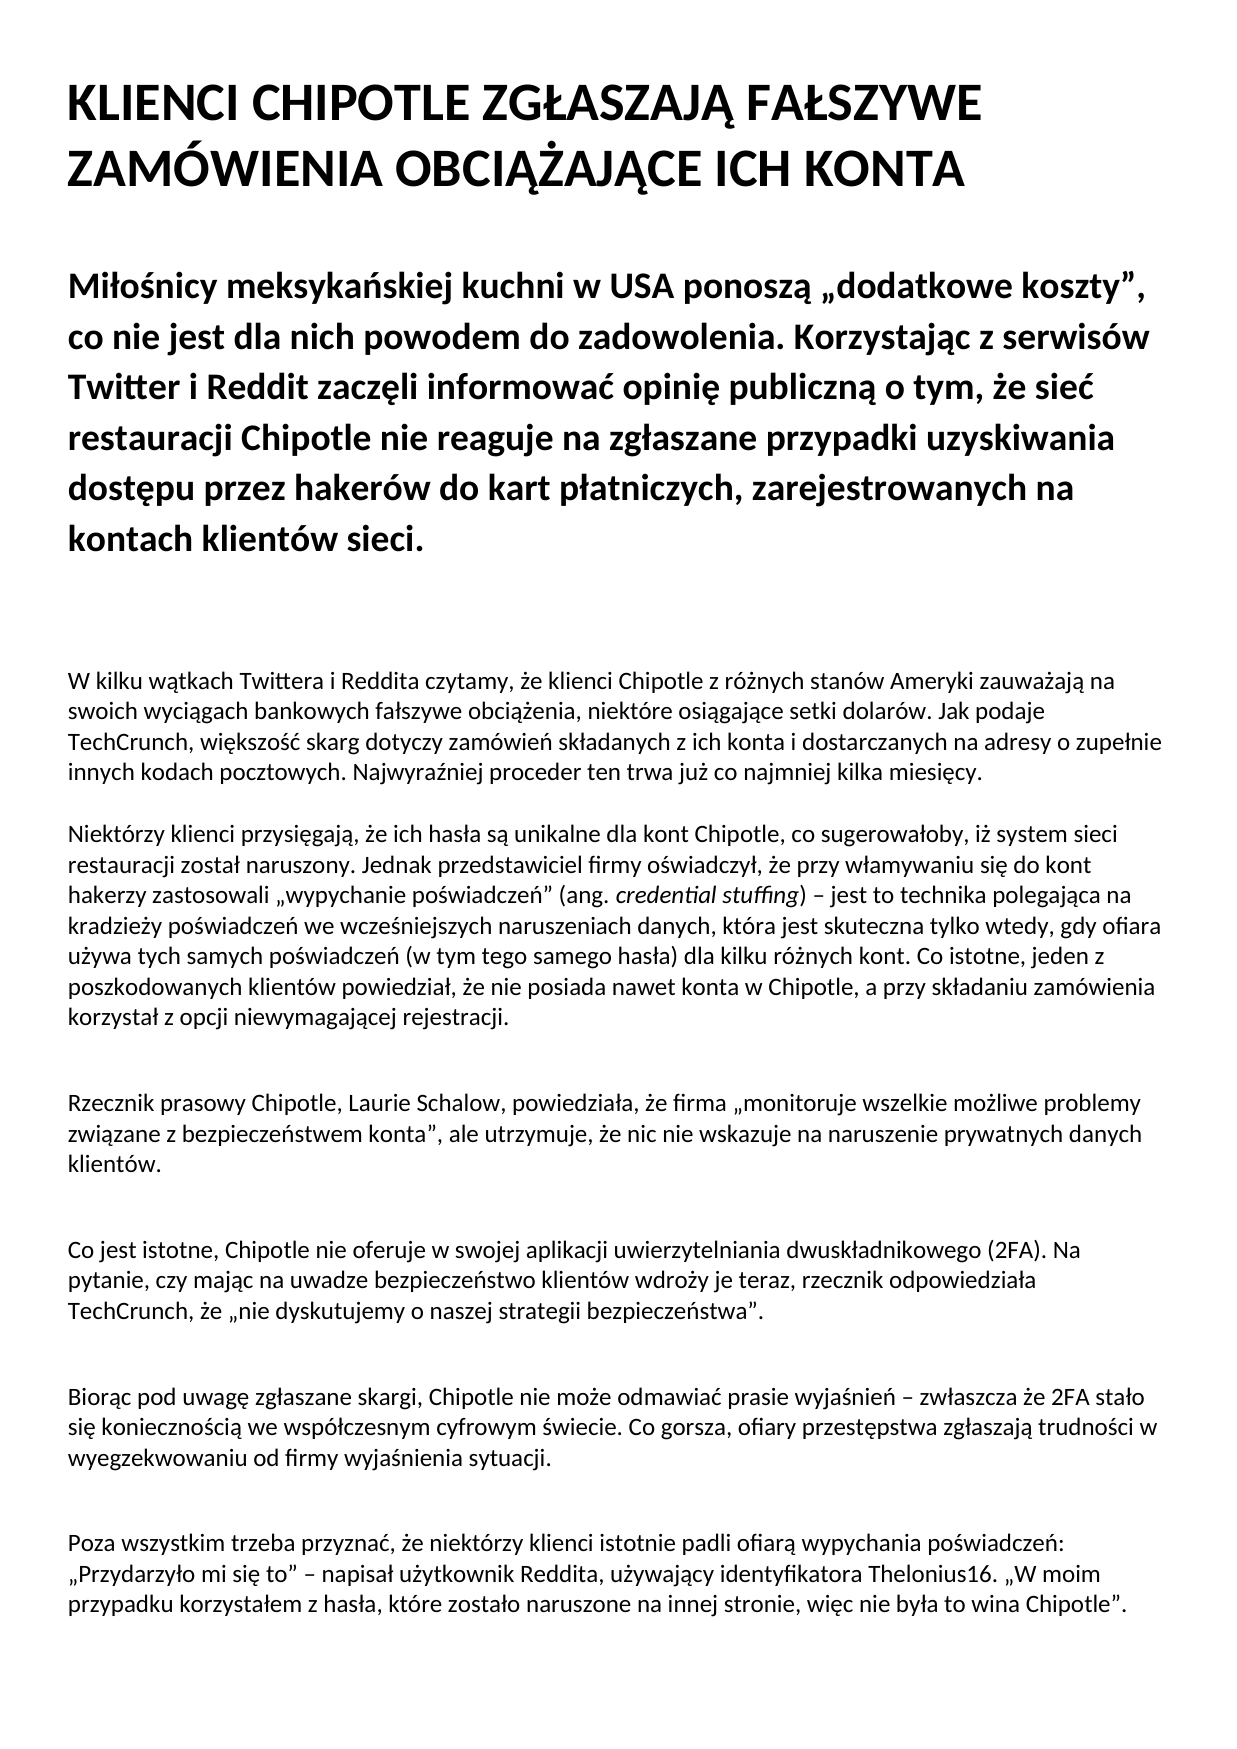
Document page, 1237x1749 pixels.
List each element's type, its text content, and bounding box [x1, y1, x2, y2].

text Biorąc pod uwagę zgłaszane skargi, Chipotle nie może odmawiać prasie wyjaśnień – zwłaszcza że 2FA stało się koniecznością we współczesnym cyfrowym świecie. Co gorsza, ofiary przestępstwa zgłaszają trudności w wyegzekwowaniu od firmy wyjaśnienia sytuacji. [68, 1381, 1169, 1472]
text Poza wszystkim trzeba przyznać, że niektórzy klienci istotnie padli ofiarą wypychania poświadczeń: „Przydarzyło mi się to” – napisał użytkownik Reddita, używający identyfikatora Thelonius16. „W moim przypadku korzystałem z hasła, które zostało naruszone na innej stronie, więc nie była to wina Chipotle”. [68, 1527, 1169, 1619]
text Niektórzy klienci przysięgają, że ich hasła są unikalne dla kont Chipotle, co sugerowałoby, iż system sieci restauracji został naruszony. Jednak przedstawiciel firmy oświadczył, że przy włamywaniu się do kont hakerzy zastosowali „wypychanie poświadczeń” (ang. credential stuffing) – jest to technika polegająca na kradzieży poświadczeń we wcześniejszych naruszeniach danych, która jest skuteczna tylko wtedy, gdy ofiara używa tych samych poświadczeń (w tym tego samego hasła) dla kilku różnych kont. Co istotne, jeden z poszkodowanych klientów powiedział, że nie posiada nawet konta w Chipotle, a przy składaniu zamówienia korzystał z opcji niewymagającej rejestracji. [68, 818, 1169, 1032]
text KLIENCI CHIPOTLE ZGŁASZAJĄ FAŁSZYWE ZAMÓWIENIA OBCIĄŻAJĄCE ICH KONTA [68, 68, 1169, 200]
text Co jest istotne, Chipotle nie oferuje w swojej aplikacji uwierzytelniania dwuskładnikowego (2FA). Na pytanie, czy mając na uwadze bezpieczeństwo klientów wdroży je teraz, rzecznik odpowiedziała TechCrunch, że „nie dyskutujemy o naszej strategii bezpieczeństwa”. [68, 1234, 1169, 1326]
text Miłośnicy meksykańskiej kuchni w USA ponoszą „dodatkowe koszty”, co nie jest dla nich powodem do zadowolenia. Korzystając z serwisów Twitter i Reddit zaczęli informować opinię publiczną o tym, że sieć restauracji Chipotle nie reaguje na zgłaszane przypadki uzyskiwania dostępu przez hakerów do kart płatniczych, zarejestrowanych na kontach klientów sieci. [68, 262, 1169, 560]
text Rzecznik prasowy Chipotle, Laurie Schalow, powiedziała, że firma „monitoruje wszelkie możliwe problemy związane z bezpieczeństwem konta”, ale utrzymuje, że nic nie wskazuje na naruszenie prywatnych danych klientów. [68, 1087, 1169, 1179]
text W kilku wątkach Twittera i Reddita czytamy, że klienci Chipotle z różnych stanów Ameryki zauważają na swoich wyciągach bankowych fałszywe obciążenia, niektóre osiągające setki dolarów. Jak podaje TechCrunch, większość skarg dotyczy zamówień składanych z ich konta i dostarczanych na adresy o zupełnie innych kodach pocztowych. Najwyraźniej proceder ten trwa już co najmniej kilka miesięcy. [68, 665, 1169, 787]
